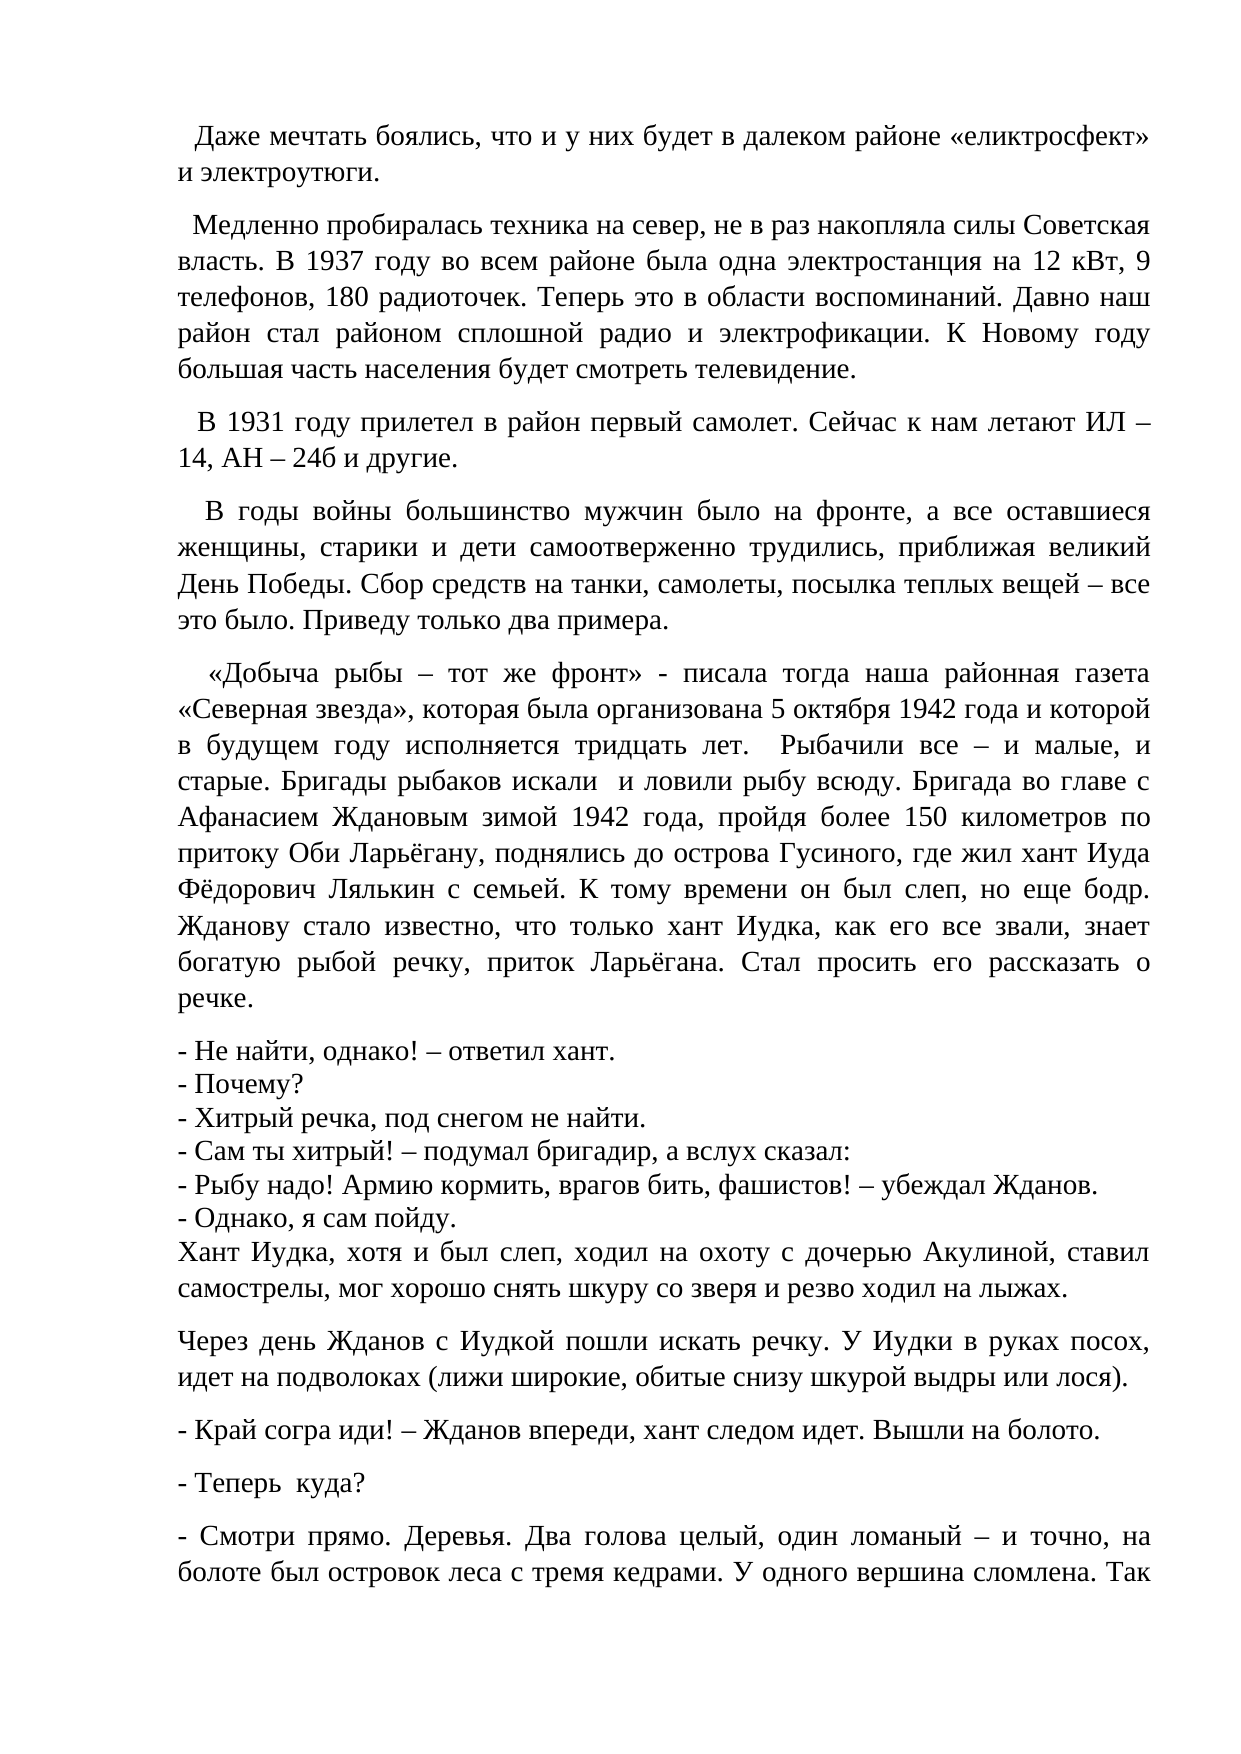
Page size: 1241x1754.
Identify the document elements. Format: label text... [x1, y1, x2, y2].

text Хант Иудка, хотя и был слеп, ходил на охоту с дочерью Акулиной, ставил самострелы, мог хорошо снять шкуру со зверя и резво ходил на лыжах. [177, 1234, 1152, 1304]
text В годы войны большинство мужчин было на фронте, а все оставшиеся женщины, старики и дети самоотверженно трудились, приближая великий День Победы. Сбор средств на танки, самолеты, посылка теплых вещей – все это было. Приведу только два примера. [177, 493, 1152, 635]
text - Сам ты хитрый! – подумал бригадир, а вслух сказал: [177, 1133, 1152, 1167]
text - Однако, я сам пойду. [177, 1201, 1152, 1234]
text - Почему? [177, 1066, 1152, 1100]
text Медленно пробиралась техника на север, не в раз накопляла силы Советская власть. В 1937 году во всем районе была одна электростанция на 12 кВт, 9 телефонов, 180 радиоточек. Теперь это в области воспоминаний. Давно наш район стал районом сплошной радио и электрофикации. К Новому году большая часть населения будет смотреть телевидение. [177, 207, 1152, 385]
text - Хитрый речка, под снегом не найти. [177, 1100, 1152, 1133]
text Через день Жданов с Иудкой пошли искать речку. У Иудки в руках посох, идет на подволоках (лижи широкие, обитые снизу шкурой выдры или лося). [177, 1323, 1152, 1393]
text - Теперь куда? [177, 1465, 1152, 1498]
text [177, 1518, 1152, 1587]
text - Край согра иди! – Жданов впереди, хант следом идет. Вышли на болото. [177, 1412, 1152, 1446]
text - Рыбу надо! Армию кормить, врагов бить, фашистов! – убеждал Жданов. [177, 1167, 1152, 1201]
text «Добыча рыбы – тот же фронт» - писала тогда наша районная газета «Северная звезда», которая была организована 5 октября 1942 года и которой в будущем году исполняется тридцать лет. Рыбачили все – и малые, и старые. Бригады рыбаков искали и ловили рыбу всюду. Бригада во главе с Афанасием Ждановым зимой 1942 года, пройдя более 150 километров по притоку Оби Ларьёгану, поднялись до острова Гусиного, где жил хант Иуда Фёдорович Лялькин с семьей. К тому времени он был слеп, но еще бодр. Жданову стало известно, что только хант Иудка, как его все звали, знает богатую рыбой речку, приток Ларьёгана. Стал просить его рассказать о речке. [177, 655, 1152, 1013]
text - Не найти, однако! – ответил хант. [177, 1033, 1152, 1066]
text В 1931 году прилетел в район первый самолет. Сейчас к нам летают ИЛ – 14, АН – 24б и другие. [177, 404, 1152, 474]
text Даже мечтать боялись, что и у них будет в далеком районе «еликтросфект» и электроутюги. [177, 118, 1152, 188]
